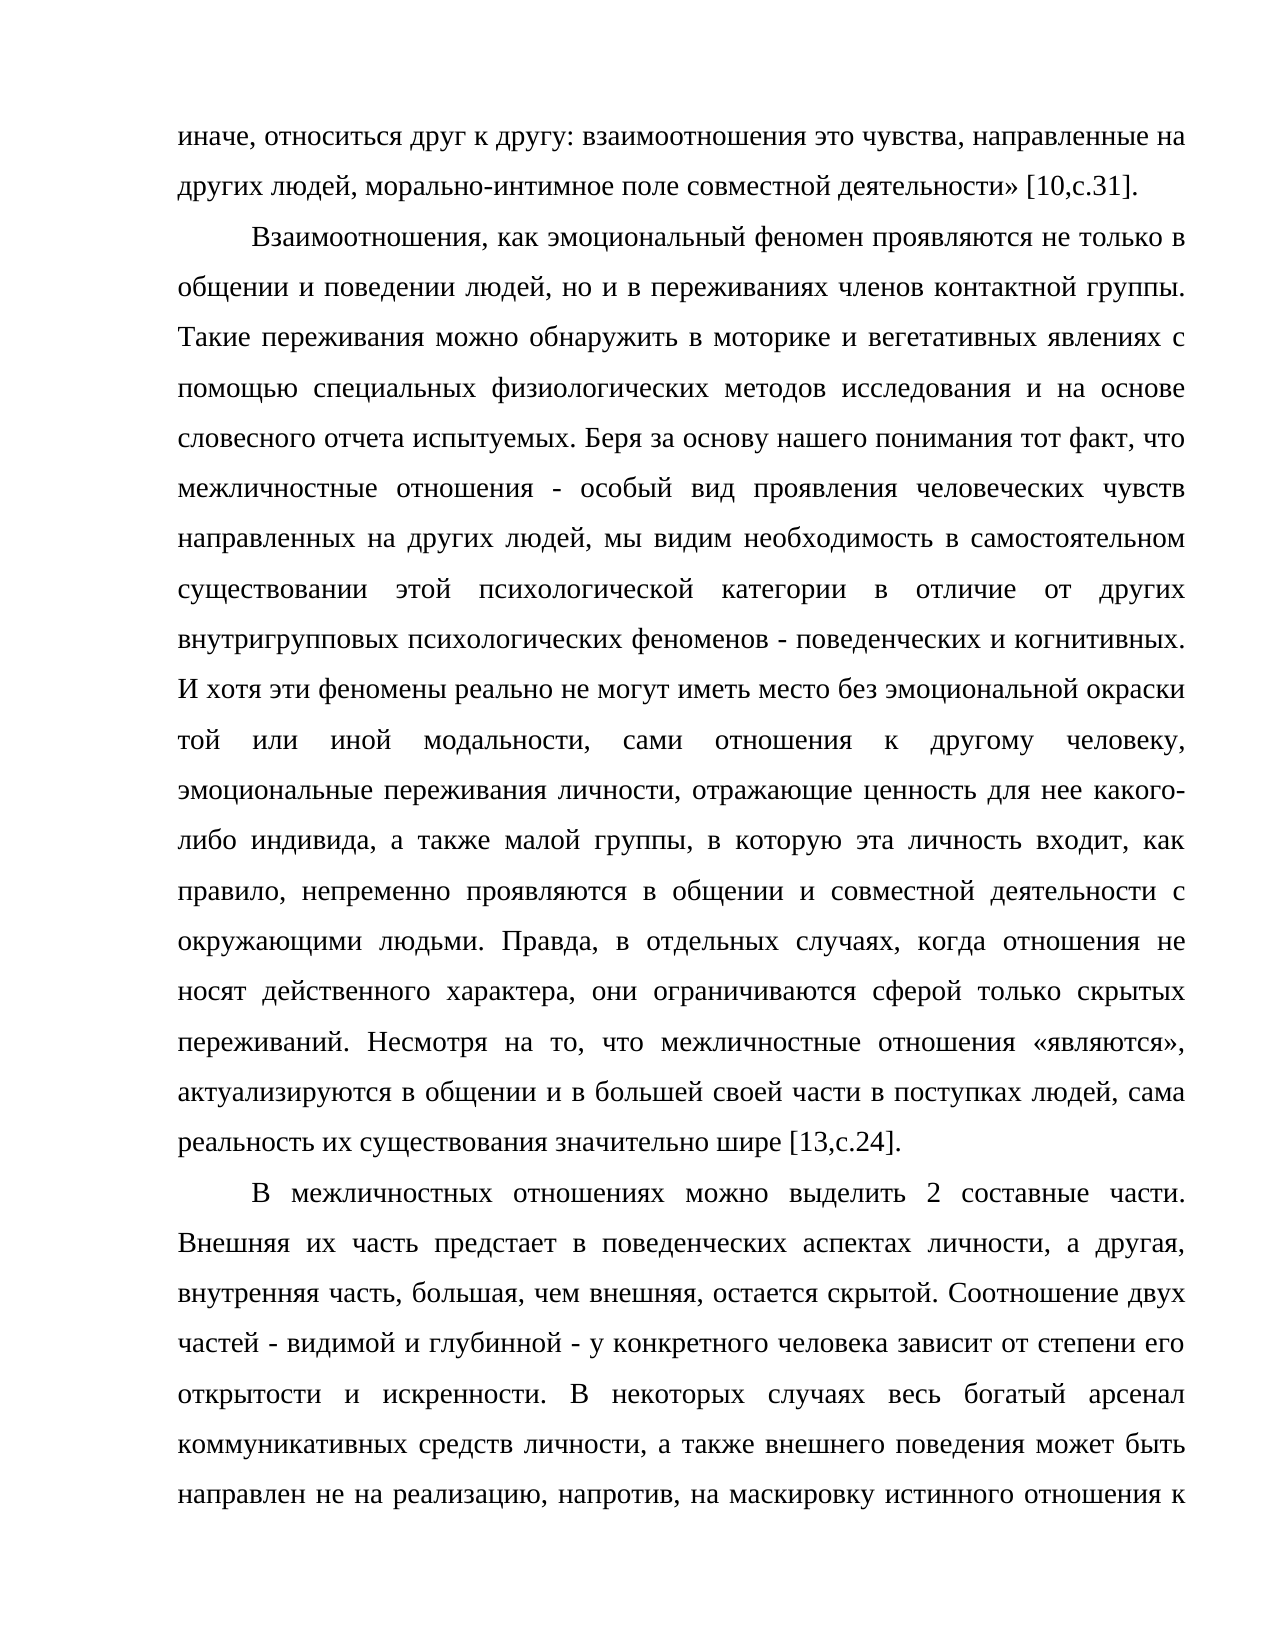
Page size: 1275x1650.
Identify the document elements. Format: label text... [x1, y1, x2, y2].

text Взаимоотношения, как эмоциональный феномен проявляются не только в общении и поведении людей, но и в переживаниях членов контактной группы. Такие переживания можно обнаружить в моторике и вегетативных явлениях с помощью специальных физиологических методов исследования и на основе словесного отчета испытуемых. Беря за основу нашего понимания тот факт, что межличностные отношения - особый вид проявления человеческих чувств направленных на других людей, мы видим необходимость в самостоятельном существовании этой психологической категории в отличие от других внутригрупповых психологических феноменов - поведенческих и когнитивных. И хотя эти феномены реально не могут иметь место без эмоциональной окраски той или иной модальности, сами отношения к другому человеку, эмоциональные переживания личности, отражающие ценность для нее какого-либо индивида, а также малой группы, в которую эта личность входит, как правило, непременно проявляются в общении и совместной деятельности с окружающими людьми. Правда, в отдельных случаях, когда отношения не носят действенного характера, они ограничиваются сферой только скрытых переживаний. Несмотря на то, что межличностные отношения «являются», актуализируются в общении и в большей своей части в поступках людей, сама реальность их существования значительно шире [13,с.24]. [177, 219, 1186, 1158]
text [177, 1175, 1186, 1510]
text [177, 118, 1186, 202]
